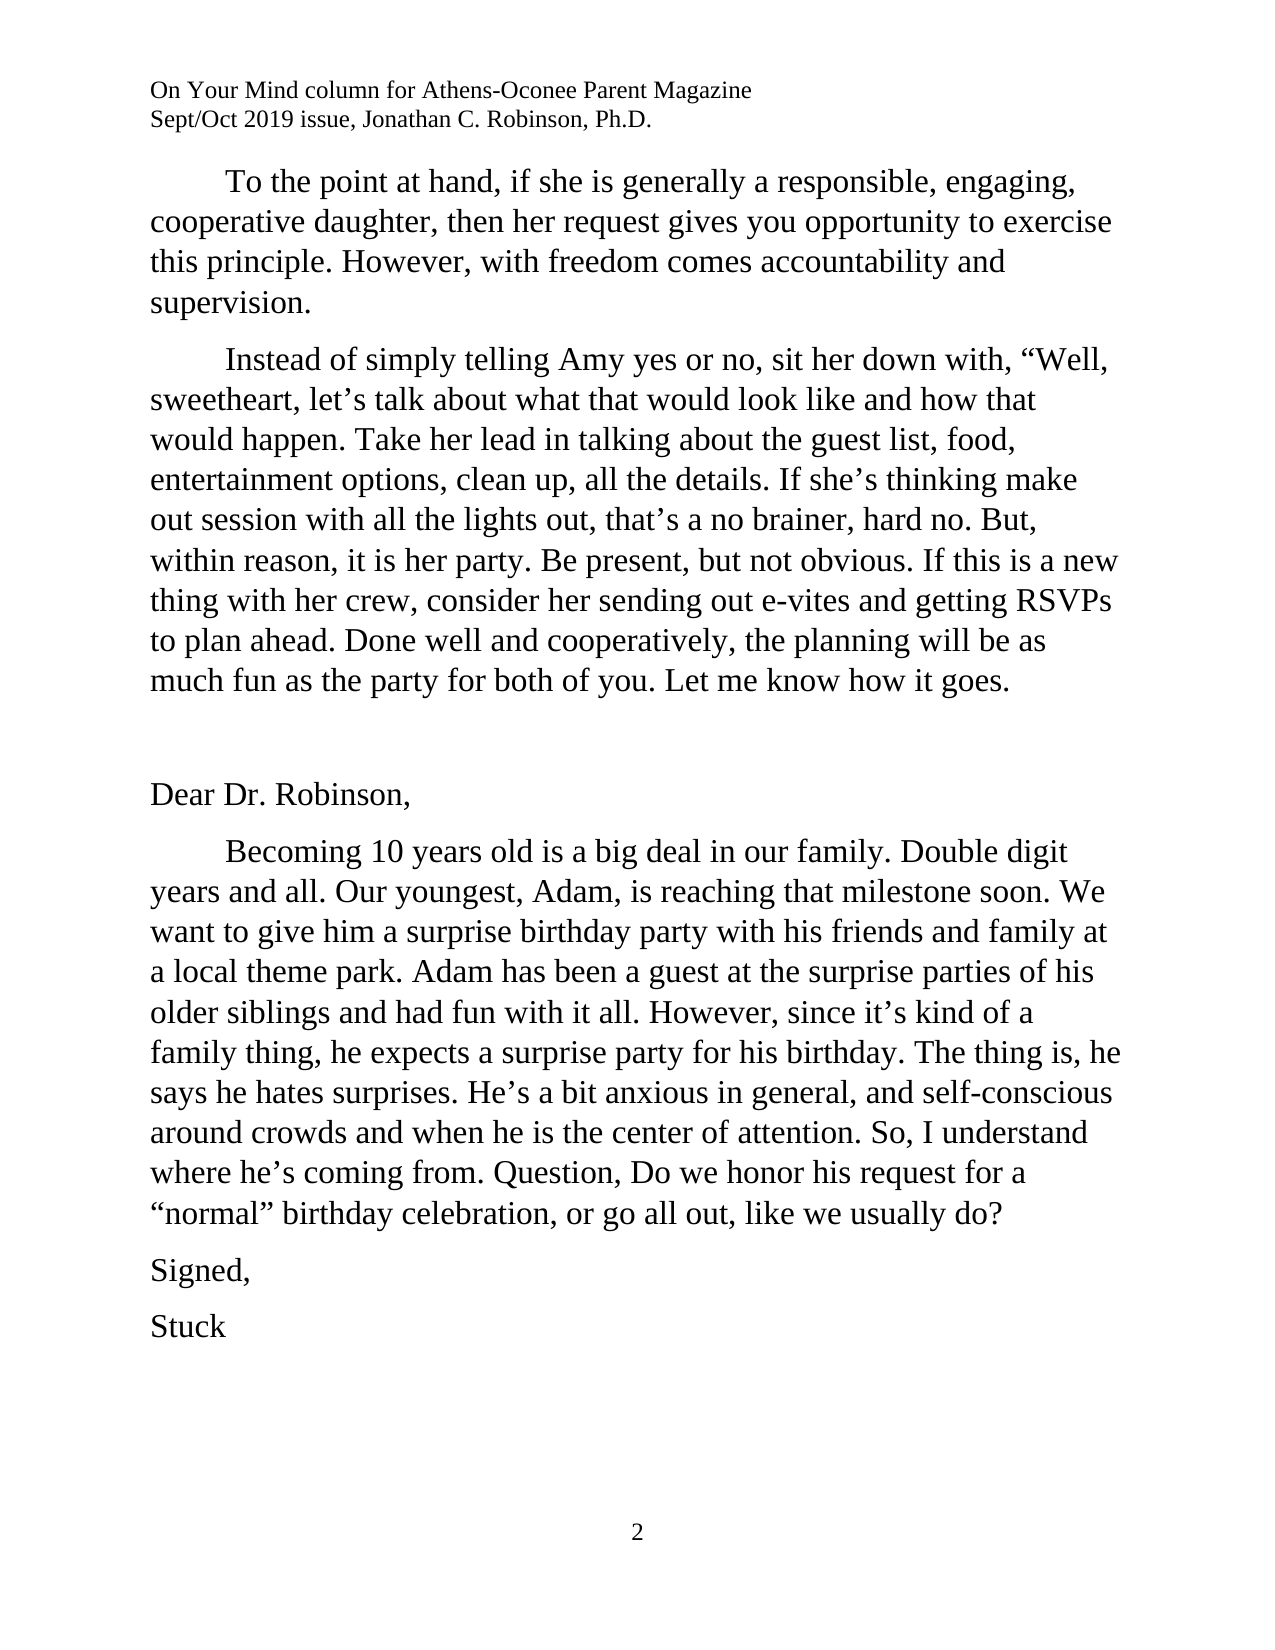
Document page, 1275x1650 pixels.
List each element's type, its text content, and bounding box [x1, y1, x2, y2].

text Instead of simply telling Amy yes or no, sit her down with, “Well, sweetheart, let’s talk about what that would look like and how that would happen. Take her lead in talking about the guest list, food, entertainment options, clean up, all the details. If she’s thinking make out session with all the lights out, that’s a no brainer, hard no. But, within reason, it is her party. Be present, but not obvious. If this is a new thing with her crew, consider her sending out e-vites and getting RSVPs to plan ahead. Done well and cooperatively, the planning will be as much fun as the party for both of you. Let me know how it goes. [150, 339, 1125, 699]
text Becoming 10 years old is a big deal in our family. Double digit years and all. Our youngest, Adam, is reaching that milestone soon. We want to give him a surprise birthday party with his friends and family at a local theme park. Adam has been a guest at the surprise parties of his older siblings and had fun with it all. However, since it’s kind of a family thing, he expects a surprise party for his birthday. The thing is, he says he hates surprises. He’s a bit anxious in general, and self-conscious around crowds and when he is the center of attention. So, I understand where he’s coming from. Question, Do we honor his request for a “normal” birthday celebration, or go all out, like we usually do? [150, 831, 1125, 1231]
text Stuck [150, 1307, 1125, 1345]
text Signed, [150, 1250, 1125, 1288]
text To the point at hand, if she is generally a responsible, engaging, cooperative daughter, then her request gives you opportunity to exercise this principle. However, with freedom comes accountability and supervision. [150, 161, 1125, 320]
text Dear Dr. Robinson, [150, 774, 1125, 812]
